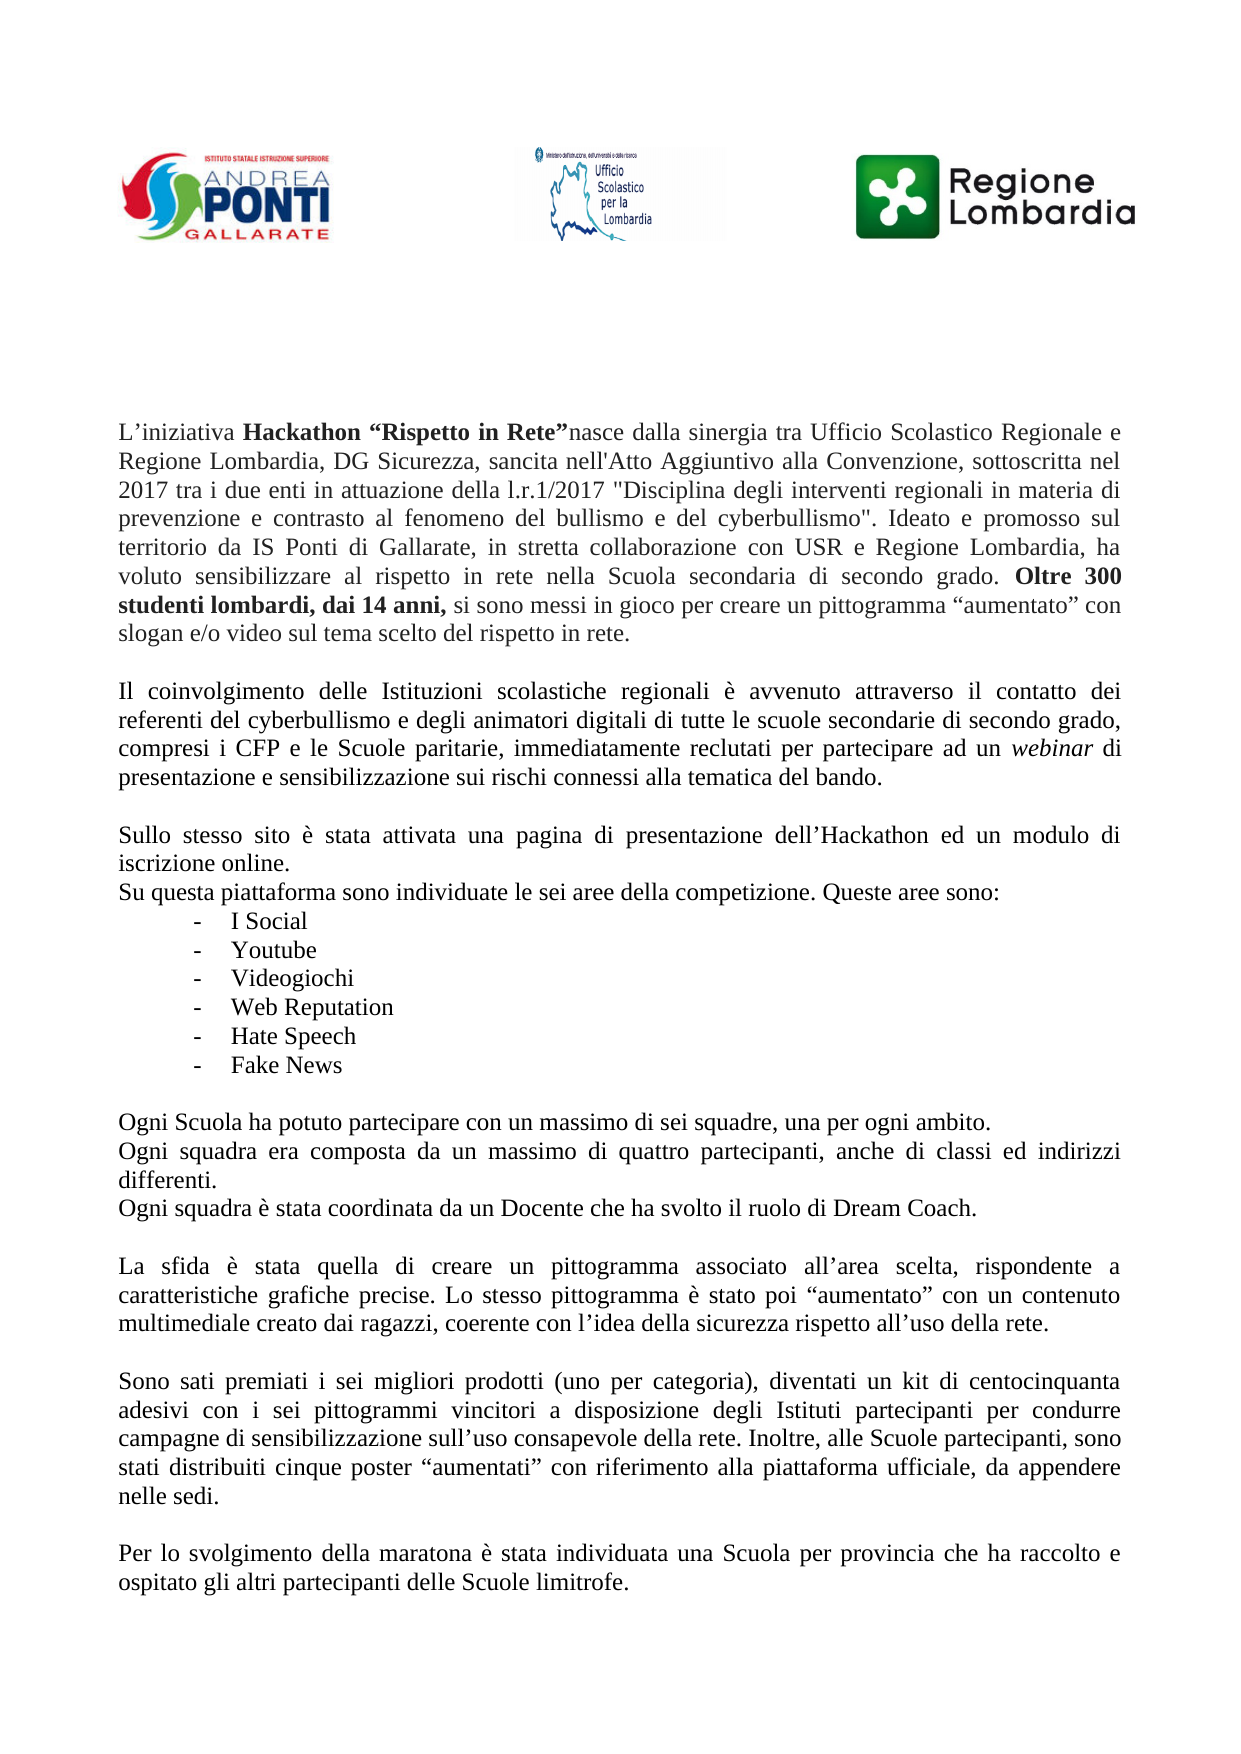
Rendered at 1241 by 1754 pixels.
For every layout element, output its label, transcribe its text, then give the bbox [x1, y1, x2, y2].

list Youtube [193, 935, 1122, 963]
list Web Reputation [193, 992, 1122, 1021]
text Sono sati premiati i sei migliori prodotti (uno per categoria), diventati un kit di centocinquanta adesivi con i sei pittogrammi vincitori a disposizione degli Istituti partecipanti per condurre campagne di sensibilizzazione sull’uso consapevole della rete. Inoltre, alle Scuole partecipanti, sono stati distribuiti cinque poster “aumentati” con riferimento alla piattaforma ufficiale, da appendere nelle sedi. [118, 1366, 1122, 1510]
list Fake News [193, 1050, 1122, 1078]
list I Social [193, 906, 1122, 935]
text Il coinvolgimento delle Istituzioni scolastiche regionali è avvenuto attraverso il contatto dei referenti del cyberbullismo e degli animatori digitali di tutte le scuole secondarie di secondo grado, compresi i CFP e le Scuole paritarie, immediatamente reclutati per partecipare ad un webinar di presentazione e sensibilizzazione sui rischi connessi alla tematica del bando. [118, 676, 1122, 791]
text La sfida è stata quella di creare un pittogramma associato all’area scelta, rispondente a caratteristiche grafiche precise. Lo stesso pittogramma è stato poi “aumentato” con un contenuto multimediale creato dai ragazzi, coerente con l’idea della sicurezza rispetto all’uso della rete. [118, 1251, 1122, 1337]
text Ogni squadra era composta da un massimo di quattro partecipanti, anche di classi ed indirizzi differenti. [118, 1136, 1122, 1193]
text Ogni squadra è stata coordinata da un Docente che ha svolto il ruolo di Dream Coach. [118, 1193, 1122, 1222]
picture [850, 153, 1141, 241]
text Su questa piattaforma sono individuate le sei aree della competizione. Queste aree sono: [118, 877, 1122, 906]
text Ogni Scuola ha potuto partecipare con un massimo di sei squadre, una per ogni ambito. [118, 1107, 1122, 1136]
picture [117, 147, 334, 245]
text Sullo stesso sito è stata attivata una pagina di presentazione dell’Hackathon ed un modulo di iscrizione online. [118, 820, 1122, 877]
list Videogiochi [193, 963, 1122, 992]
text Per lo svolgimento della maratona è stata individuata una Scuola per provincia che ha raccolto e ospitato gli altri partecipanti delle Scuole limitrofe. [118, 1538, 1122, 1596]
list Hate Speech [193, 1021, 1122, 1050]
picture [513, 147, 727, 241]
text L’iniziativa Hackathon “Rispetto in Rete”nasce dalla sinergia tra Ufficio Scolastico Regionale e Regione Lombardia, DG Sicurezza, sancita nell'Atto Aggiuntivo alla Convenzione, sottoscritta nel 2017 tra i due enti in attuazione della l.r.1/2017 "Disciplina degli interventi regionali in materia di prevenzione e contrasto al fenomeno del bullismo e del cyberbullismo". Ideato e promosso sul territorio da IS Ponti di Gallarate, in stretta collaborazione con USR e Regione Lombardia, ha voluto sensibilizzare al rispetto in rete nella Scuola secondaria di secondo grado. Oltre 300 studenti lombardi, dai 14 anni, si sono messi in gioco per creare un pittogramma “aumentato” con slogan e/o video sul tema scelto del rispetto in rete. [118, 417, 1122, 647]
